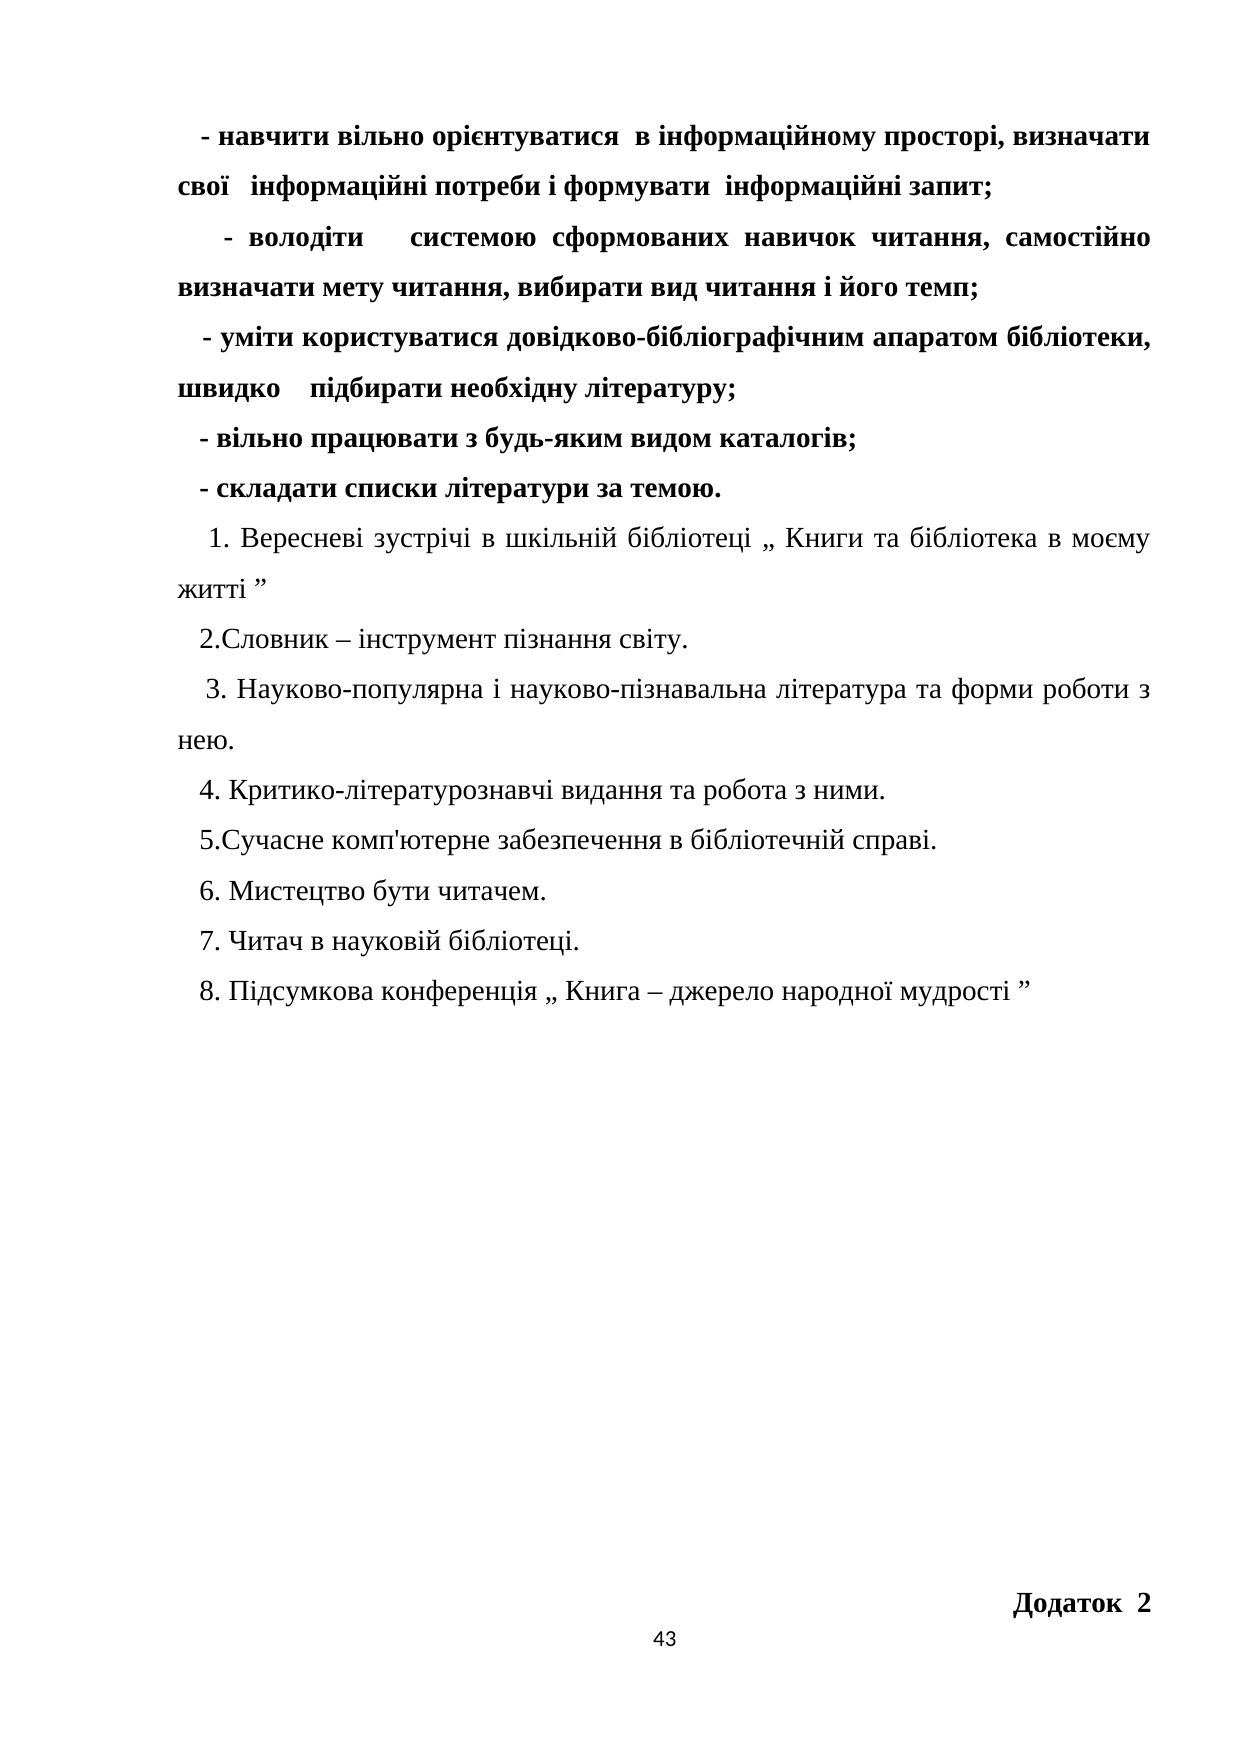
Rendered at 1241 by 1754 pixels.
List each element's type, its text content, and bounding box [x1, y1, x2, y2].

text Додаток 2 [177, 1586, 1152, 1619]
text 6. Мистецтво бути читачем. [177, 873, 1152, 906]
text 8. Підсумкова конференція „ Книга – джерело народної мудрості ” [177, 973, 1152, 1007]
text 2.Словник – інструмент пізнання світу. [177, 621, 1152, 655]
text 3. Науково-популярна і науково-пізнавальна література та форми роботи з нею. [177, 672, 1152, 755]
text - уміти користуватися довідково-бібліографічним апаратом бібліотеки, швидко підбирати необхідну літературу; [177, 319, 1152, 403]
text - володіти системою сформованих навичок читання, самостійно визначати мету читання, вибирати вид читання і його темп; [177, 219, 1152, 303]
text 5.Сучасне комп'ютерне забезпечення в бібліотечній справі. [177, 822, 1152, 856]
text - навчити вільно орієнтуватися в інформаційному просторі, визначати свої інформаційні потреби і формувати інформаційні запит; [177, 118, 1152, 202]
text - вільно працювати з будь-яким видом каталогів; [177, 420, 1152, 453]
text - складати списки літератури за темою. [177, 470, 1152, 504]
text 1. Вересневі зустрічі в шкільній бібліотеці „ Книги та бібліотека в моєму житті ” [177, 521, 1152, 604]
text 4. Критико-літературознавчі видання та робота з ними. [177, 772, 1152, 806]
text 7. Читач в науковій бібліотеці. [177, 923, 1152, 957]
